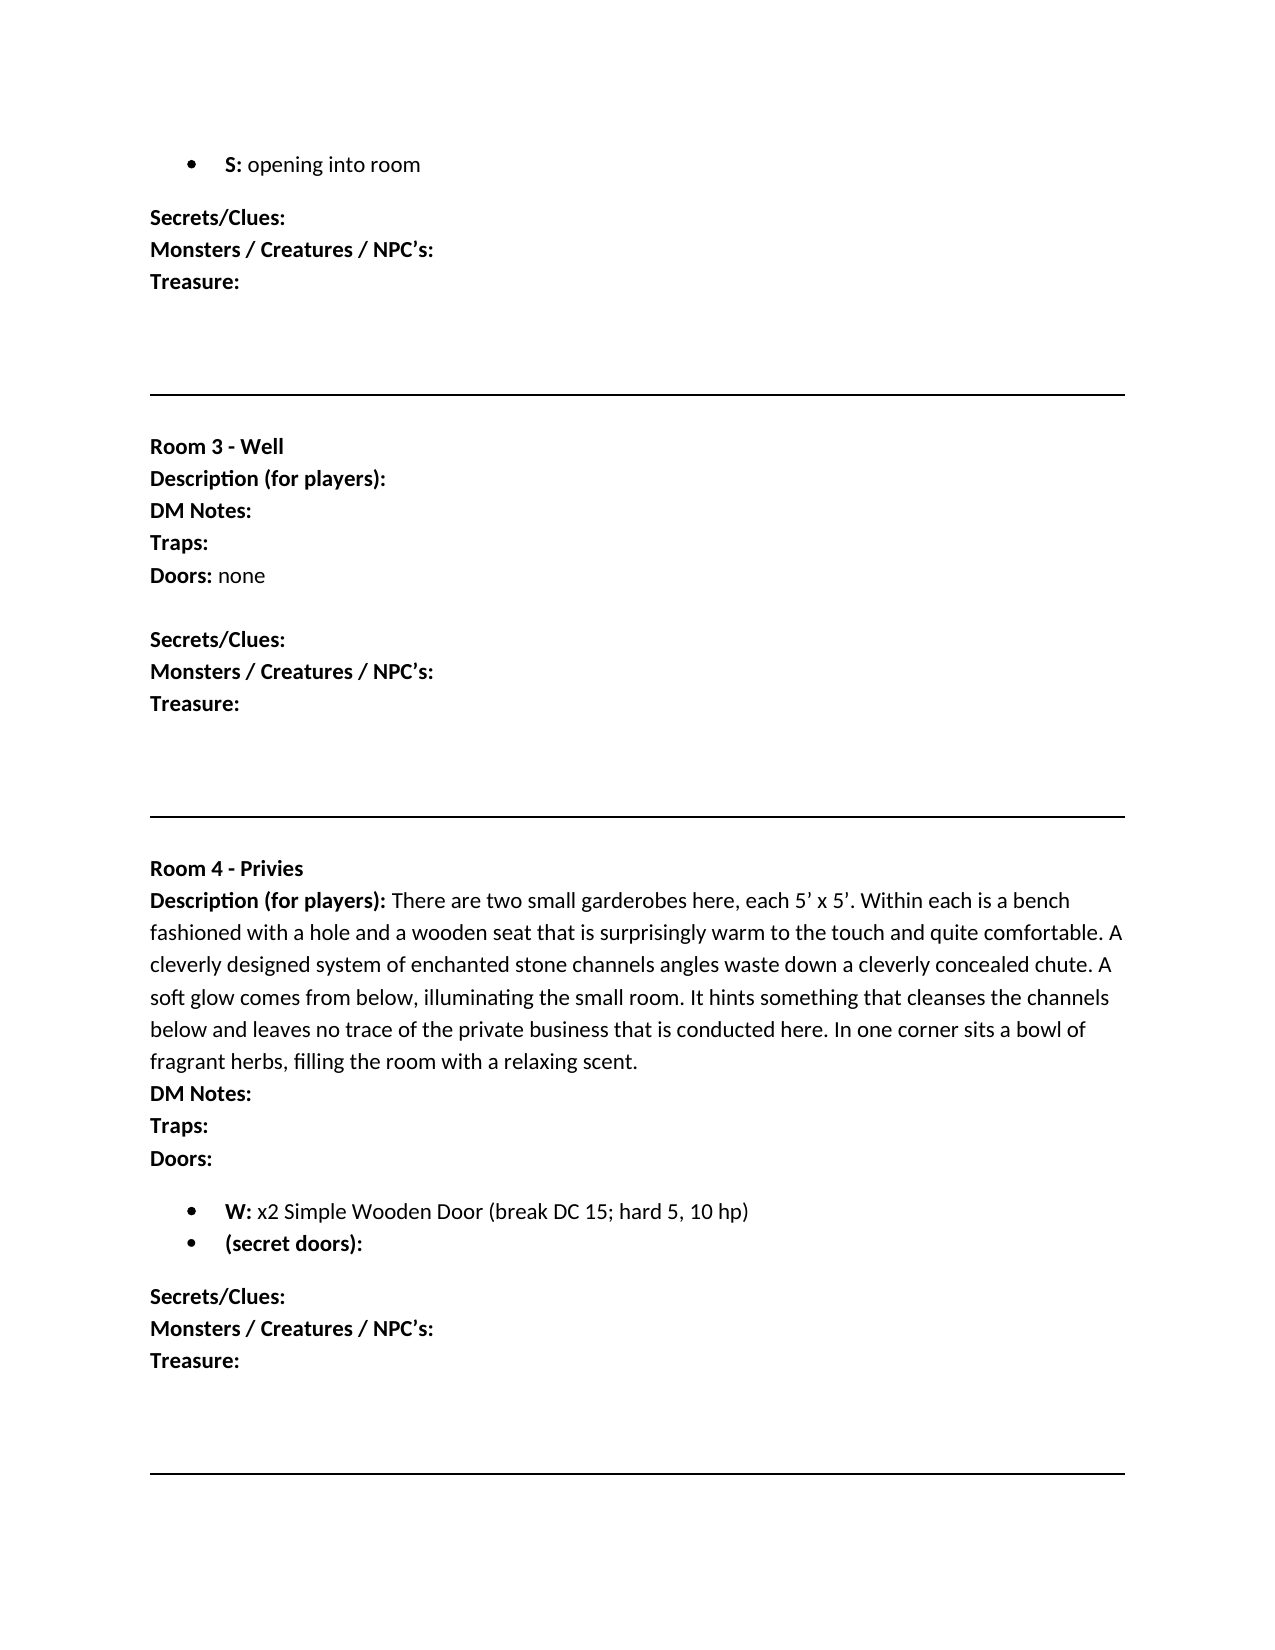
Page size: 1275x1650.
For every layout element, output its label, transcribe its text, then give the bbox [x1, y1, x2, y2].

text Description (for players): There are two small garderobes here, each 5’ x 5’. Within each is a bench fashioned with a hole and a wooden seat that is surprisingly warm to the touch and quite comfortable. A cleverly designed system of enchanted stone channels angles waste down a cleverly concealed chute. A soft glow comes from below, illuminating the small room. It hints something that cleanses the channels below and leaves no trace of the private business that is conducted here. In one corner sits a bowl of fragrant herbs, filling the room with a relaxing scent. [150, 886, 1125, 1075]
text Treasure: [150, 267, 1125, 295]
text Traps: [150, 528, 1125, 557]
text Treasure: [150, 1346, 1125, 1374]
text Traps: [150, 1112, 1125, 1139]
text Secrets/Clues: [150, 1282, 1125, 1310]
text Monsters / Creatures / NPC’s: [150, 1314, 1125, 1342]
text Room 4 - Privies [150, 854, 1125, 882]
list (secret doors): [187, 1229, 1125, 1257]
text DM Notes: [150, 496, 1125, 524]
list W: x2 Simple Wooden Door (break DC 15; hard 5, 10 hp) [187, 1197, 1125, 1225]
text Doors: none [150, 561, 1125, 589]
text DM Notes: [150, 1079, 1125, 1107]
text Secrets/Clues: [150, 625, 1125, 653]
text Description (for players): [150, 464, 1125, 492]
text Room 3 - Well [150, 432, 1125, 460]
text Secrets/Clues: [150, 203, 1125, 231]
text Monsters / Creatures / NPC’s: [150, 235, 1125, 263]
text Monsters / Creatures / NPC’s: [150, 657, 1125, 685]
list S: opening into room [187, 150, 1125, 178]
text Treasure: [150, 689, 1125, 717]
text Doors: [150, 1144, 1125, 1172]
